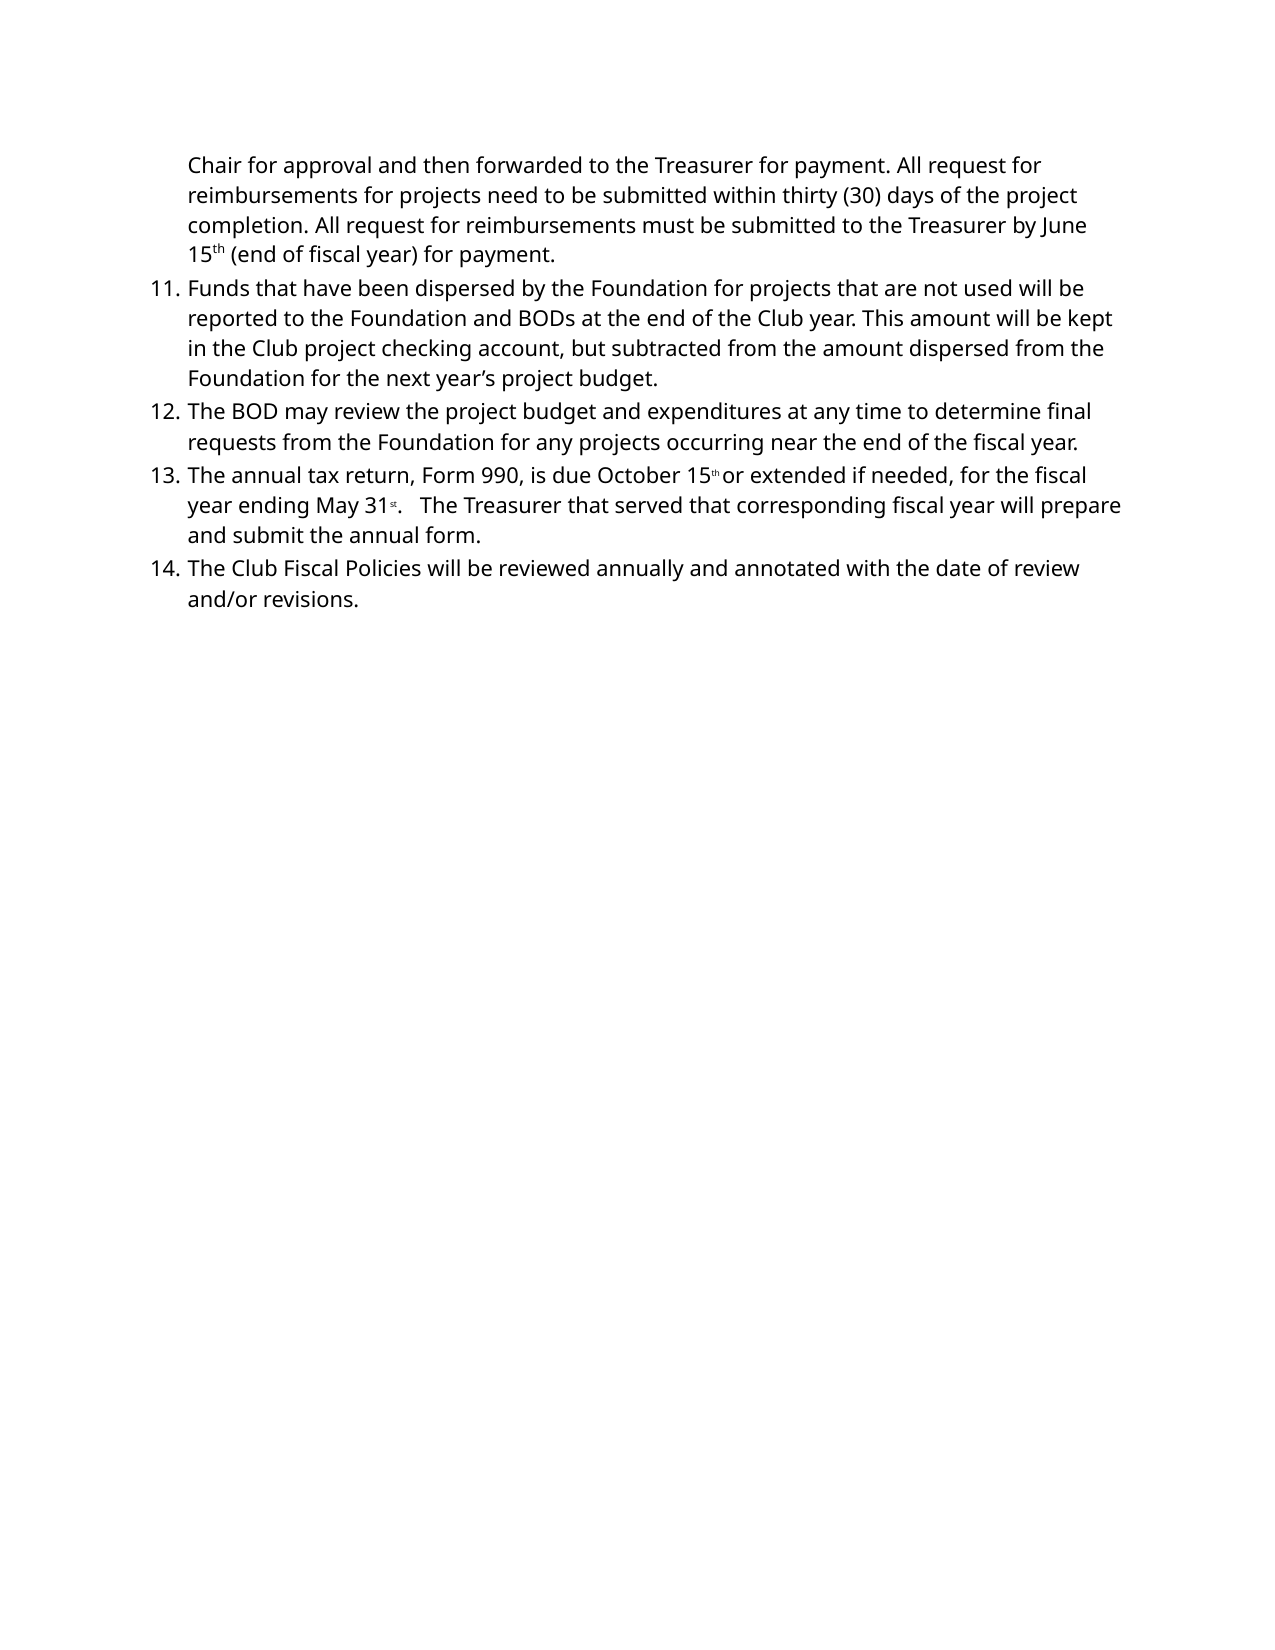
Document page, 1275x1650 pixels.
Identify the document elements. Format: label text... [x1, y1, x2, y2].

text 11. Funds that have been dispersed by the Foundation for projects that are not used will be reported to the Foundation and BODs at the end of the Club year. This amount will be kept in the Club project checking account, but subtracted from the amount dispersed from the Foundation for the next year’s project budget. [150, 269, 1125, 393]
text 14. The Club Fiscal Policies will be reviewed annually and annotated with the date of review and/or revisions. [150, 550, 1125, 614]
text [150, 150, 1125, 269]
text 12. The BOD may review the project budget and expenditures at any time to determine final requests from the Foundation for any projects occurring near the end of the fiscal year. [150, 393, 1125, 456]
text 13. The annual tax return, Form 990, is due October 15th or extended if needed, for the fiscal year ending May 31st. The Treasurer that served that corresponding fiscal year will prepare and submit the annual form. [150, 456, 1125, 550]
